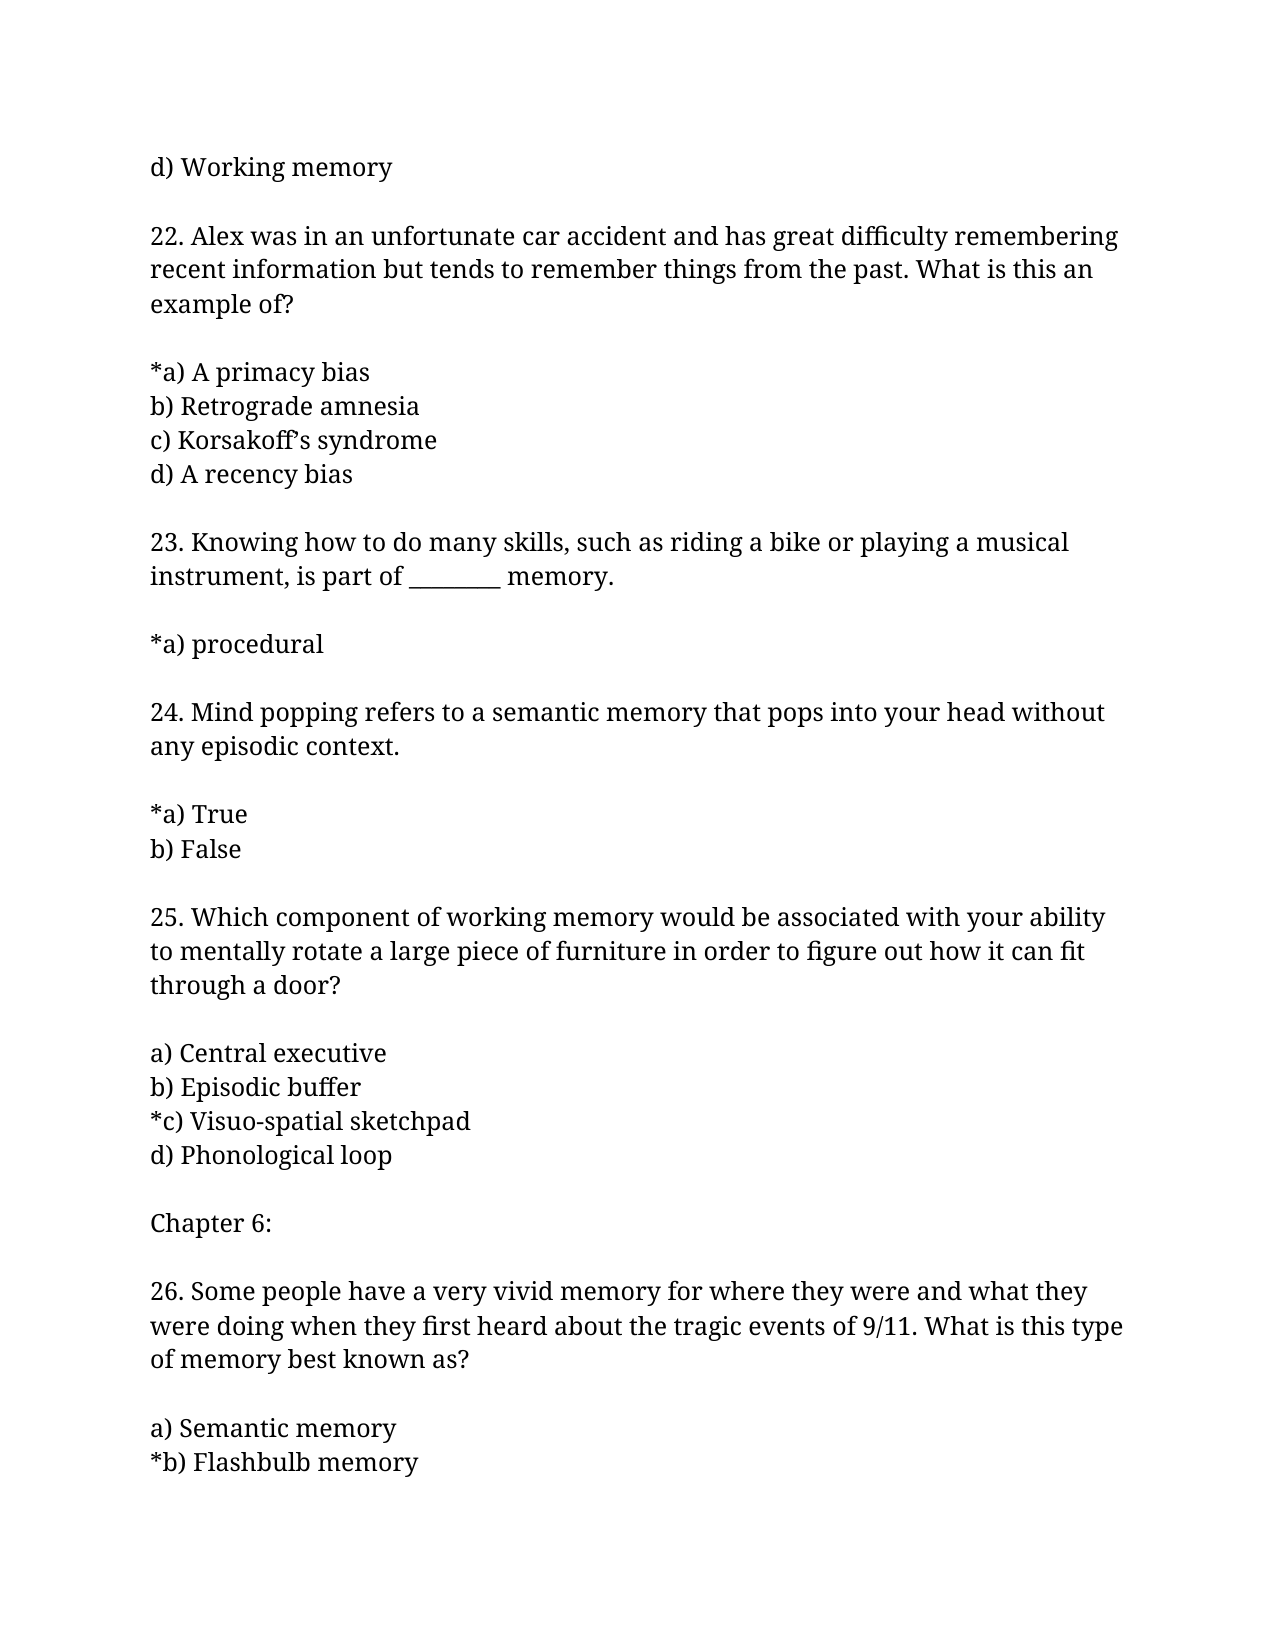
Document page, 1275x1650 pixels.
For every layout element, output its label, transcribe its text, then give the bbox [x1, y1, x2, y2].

text b) Episodic buffer [150, 1070, 1125, 1104]
text 22. Alex was in an unfortunate car accident and has great difficulty remembering recent information but tends to remember things from the past. What is this an example of? [150, 218, 1125, 320]
text b) False [150, 831, 1125, 865]
text a) Central executive [150, 1036, 1125, 1070]
text 24. Mind popping refers to a semantic memory that pops into your head without any episodic context. [150, 695, 1125, 763]
text *a) True [150, 797, 1125, 831]
text 26. Some people have a very vivid memory for where they were and what they were doing when they first heard about the tragic events of 9/11. What is this type of memory best known as? [150, 1274, 1125, 1376]
text d) Working memory [150, 150, 1125, 184]
text Chapter 6: [150, 1206, 1125, 1240]
text *a) procedural [150, 627, 1125, 661]
text b) Retrograde amnesia [150, 388, 1125, 422]
text *c) Visuo-spatial sketchpad [150, 1104, 1125, 1138]
text 23. Knowing how to do many skills, such as riding a bike or playing a musical instrument, is part of ________ memory. [150, 525, 1125, 593]
text a) Semantic memory [150, 1410, 1125, 1444]
text *a) A primacy bias [150, 354, 1125, 388]
text c) Korsakoff’s syndrome [150, 422, 1125, 457]
text d) A recency bias [150, 457, 1125, 491]
text *b) Flashbulb memory [150, 1444, 1125, 1478]
text d) Phonological loop [150, 1138, 1125, 1172]
text 25. Which component of working memory would be associated with your ability to mentally rotate a large piece of furniture in order to figure out how it can fit through a door? [150, 899, 1125, 1002]
